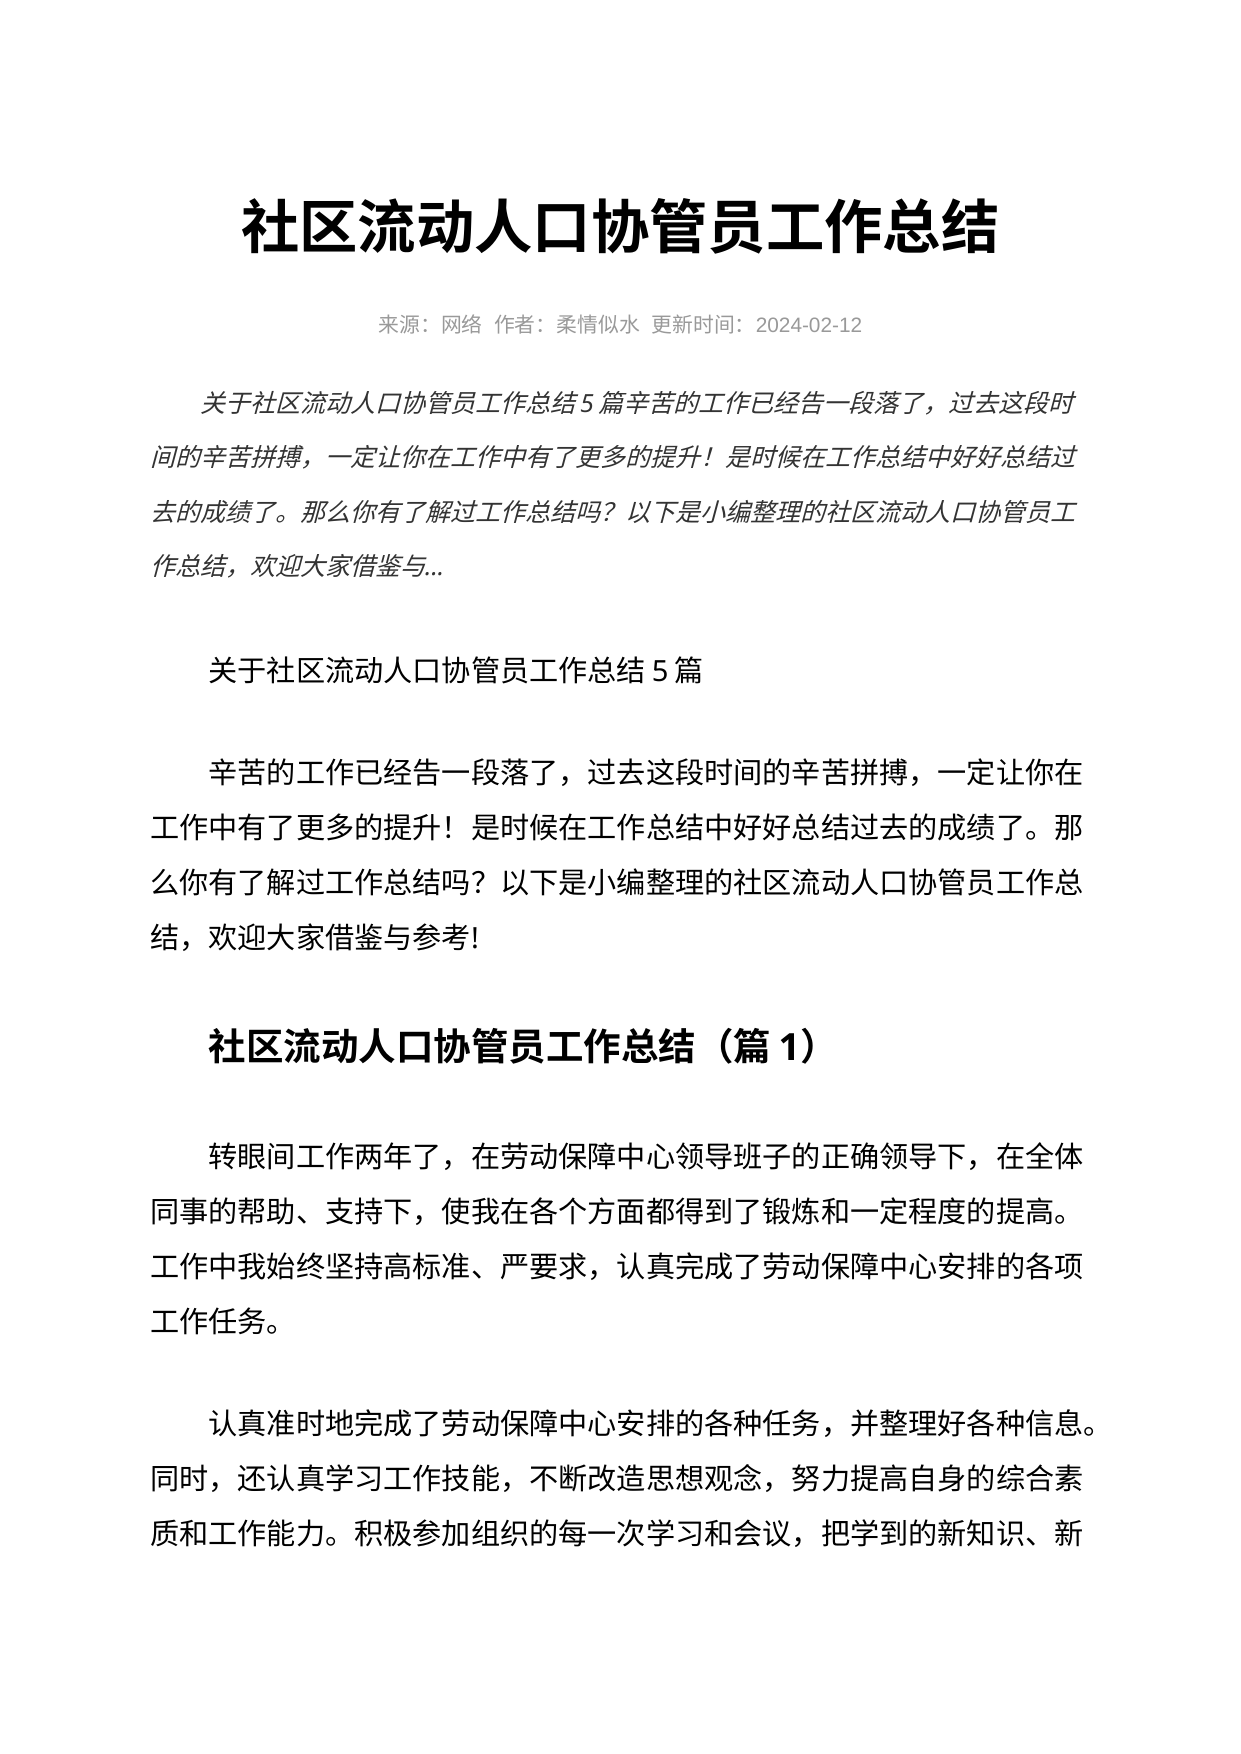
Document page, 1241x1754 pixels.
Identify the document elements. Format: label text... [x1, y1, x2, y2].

text 关于社区流动人口协管员工作总结5篇辛苦的工作已经告一段落了，过去这段时间的辛苦拼搏，一定让你在工作中有了更多的提升！是时候在工作总结中好好总结过去的成绩了。那么你有了解过工作总结吗？以下是小编整理的社区流动人口协管员工作总结，欢迎大家借鉴与... [150, 383, 1090, 583]
text 关于社区流动人口协管员工作总结5篇 [150, 648, 1090, 690]
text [150, 1401, 1090, 1553]
text 转眼间工作两年了，在劳动保障中心领导班子的正确领导下，在全体同事的帮助、支持下，使我在各个方面都得到了锻炼和一定程度的提高。工作中我始终坚持高标准、严要求，认真完成了劳动保障中心安排的各项工作任务。 [150, 1134, 1090, 1341]
subtitle 社区流动人口协管员工作总结 [150, 181, 1090, 266]
text 来源：网络 作者：柔情似水 更新时间：2024-02-12 [150, 313, 1090, 337]
text 社区流动人口协管员工作总结（篇1） [150, 1016, 1090, 1071]
text 辛苦的工作已经告一段落了，过去这段时间的辛苦拼搏，一定让你在工作中有了更多的提升！是时候在工作总结中好好总结过去的成绩了。那么你有了解过工作总结吗？以下是小编整理的社区流动人口协管员工作总结，欢迎大家借鉴与参考! [150, 750, 1090, 957]
